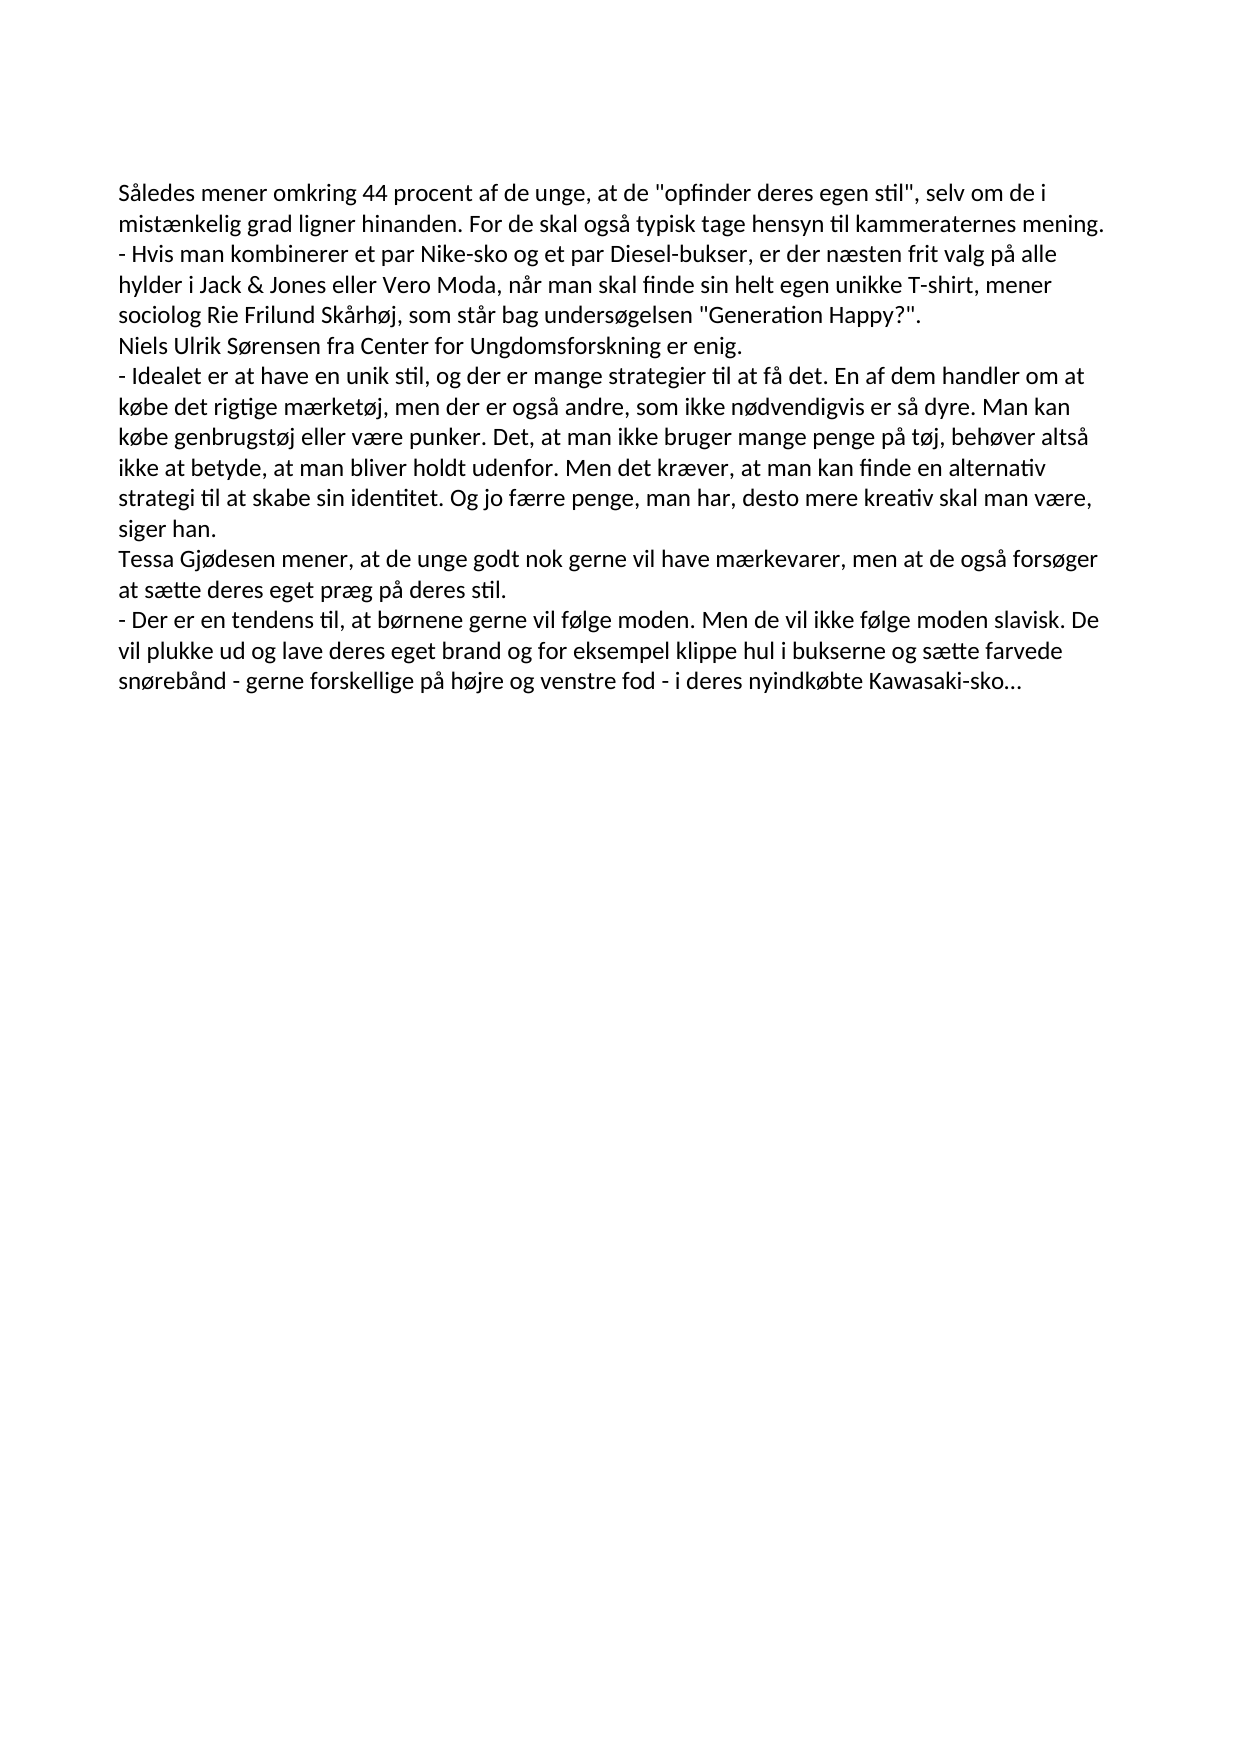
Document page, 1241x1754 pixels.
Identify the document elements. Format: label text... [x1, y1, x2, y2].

text - Der er en tendens til, at børnene gerne vil følge moden. Men de vil ikke følge moden slavisk. De vil plukke ud og lave deres eget brand og for eksempel klippe hul i bukserne og sætte farvede snørebånd - gerne forskellige på højre og venstre fod - i deres nyindkøbte Kawasaki-sko… [118, 604, 1122, 696]
text Tessa Gjødesen mener, at de unge godt nok gerne vil have mærkevarer, men at de også forsøger at sætte deres eget præg på deres stil. [118, 543, 1122, 604]
text Niels Ulrik Sørensen fra Center for Ungdomsforskning er enig. [118, 330, 1122, 360]
text - Hvis man kombinerer et par Nike-sko og et par Diesel-bukser, er der næsten frit valg på alle hylder i Jack & Jones eller Vero Moda, når man skal finde sin helt egen unikke T-shirt, mener sociolog Rie Frilund Skårhøj, som står bag undersøgelsen "Generation Happy?". [118, 238, 1122, 330]
text - Idealet er at have en unik stil, og der er mange strategier til at få det. En af dem handler om at købe det rigtige mærketøj, men der er også andre, som ikke nødvendigvis er så dyre. Man kan købe genbrugstøj eller være punker. Det, at man ikke bruger mange penge på tøj, behøver altså ikke at betyde, at man bliver holdt udenfor. Men det kræver, at man kan finde en alternativ strategi til at skabe sin identitet. Og jo færre penge, man har, desto mere kreativ skal man være, siger han. [118, 360, 1122, 543]
text Således mener omkring 44 procent af de unge, at de "opfinder deres egen stil", selv om de i mistænkelig grad ligner hinanden. For de skal også typisk tage hensyn til kammeraternes mening. [118, 177, 1122, 238]
